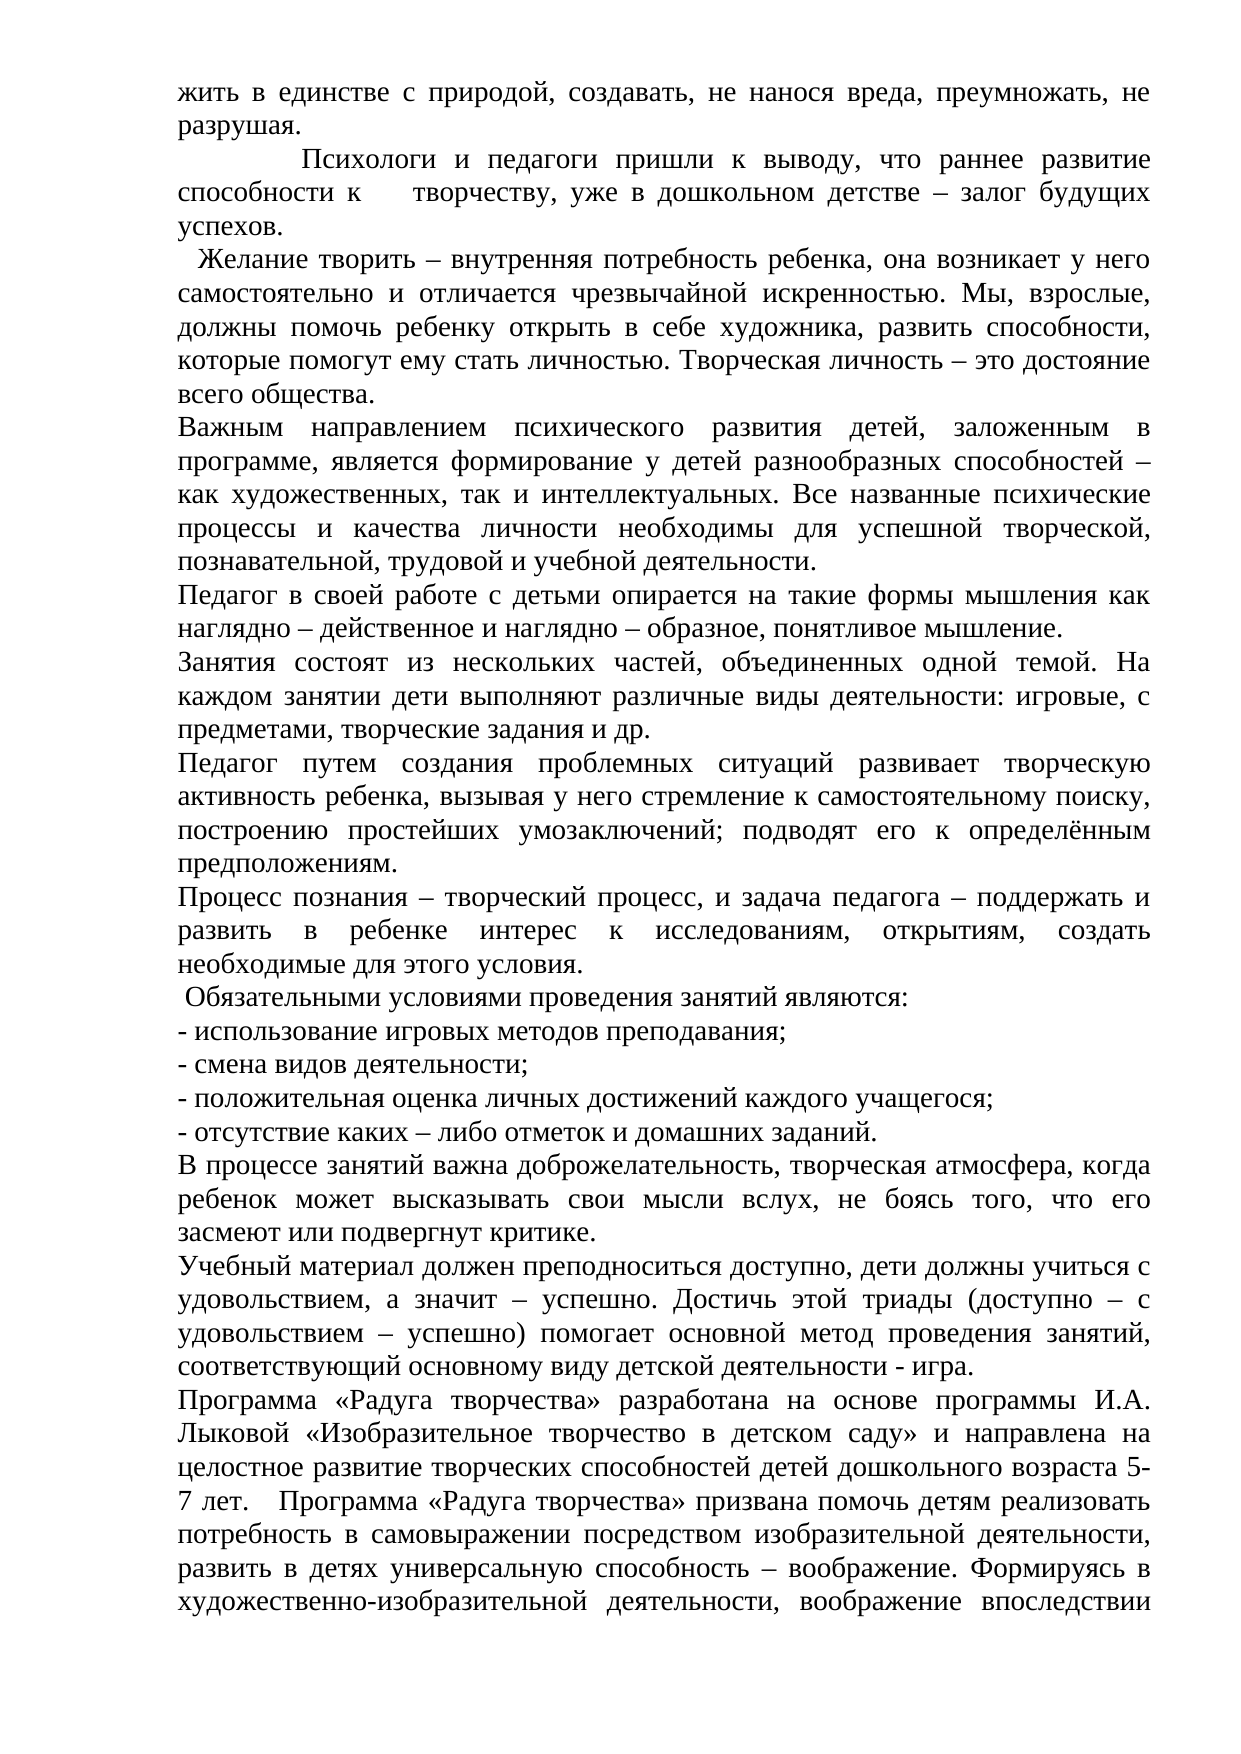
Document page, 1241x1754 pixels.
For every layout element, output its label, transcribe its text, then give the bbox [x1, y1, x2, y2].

text Занятия состоят из нескольких частей, объединенных одной темой. На каждом занятии дети выполняют различные виды деятельности: игровые, с предметами, творческие задания и др. [177, 644, 1152, 745]
text - отсутствие каких – либо отметок и домашних заданий. [177, 1114, 1152, 1147]
text Педагог в своей работе с детьми опирается на такие формы мышления как наглядно – действенное и наглядно – образное, понятливое мышление. [177, 577, 1152, 644]
text Обязательными условиями проведения занятий являются: [177, 979, 1152, 1013]
text - положительная оценка личных достижений каждого учащегося; [177, 1080, 1152, 1114]
text Педагог путем создания проблемных ситуаций развивает творческую активность ребенка, вызывая у него стремление к самостоятельному поиску, построению простейших умозаключений; подводят его к определённым предположениям. [177, 745, 1152, 879]
text Желание творить – внутренняя потребность ребенка, она возникает у него самостоятельно и отличается чрезвычайной искренностью. Мы, взрослые, должны помочь ребенку открыть в себе художника, развить способности, которые помогут ему стать личностью. Творческая личность – это достояние всего общества. [177, 242, 1152, 409]
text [177, 1382, 1152, 1617]
text Психологи и педагоги пришли к выводу, что раннее развитие способности к творчеству, уже в дошкольном детстве – залог будущих успехов. [177, 141, 1152, 242]
text Важным направлением психического развития детей, заложенным в программе, является формирование у детей разнообразных способностей – как художественных, так и интеллектуальных. Все названные психические процессы и качества личности необходимы для успешной творческой, познавательной, трудовой и учебной деятельности. [177, 409, 1152, 577]
text Учебный материал должен преподноситься доступно, дети должны учиться с удовольствием, а значит – успешно. Достичь этой триады (доступно – с удовольствием – успешно) помогает основной метод проведения занятий, соответствующий основному виду детской деятельности - игра. [177, 1248, 1152, 1382]
text В процессе занятий важна доброжелательность, творческая атмосфера, когда ребенок может высказывать свои мысли вслух, не боясь того, что его засмеют или подвергнут критике. [177, 1147, 1152, 1248]
text - смена видов деятельности; [177, 1047, 1152, 1080]
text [177, 74, 1152, 141]
text Процесс познания – творческий процесс, и задача педагога – поддержать и развить в ребенке интерес к исследованиям, открытиям, создать необходимые для этого условия. [177, 879, 1152, 979]
text - использование игровых методов преподавания; [177, 1013, 1152, 1047]
